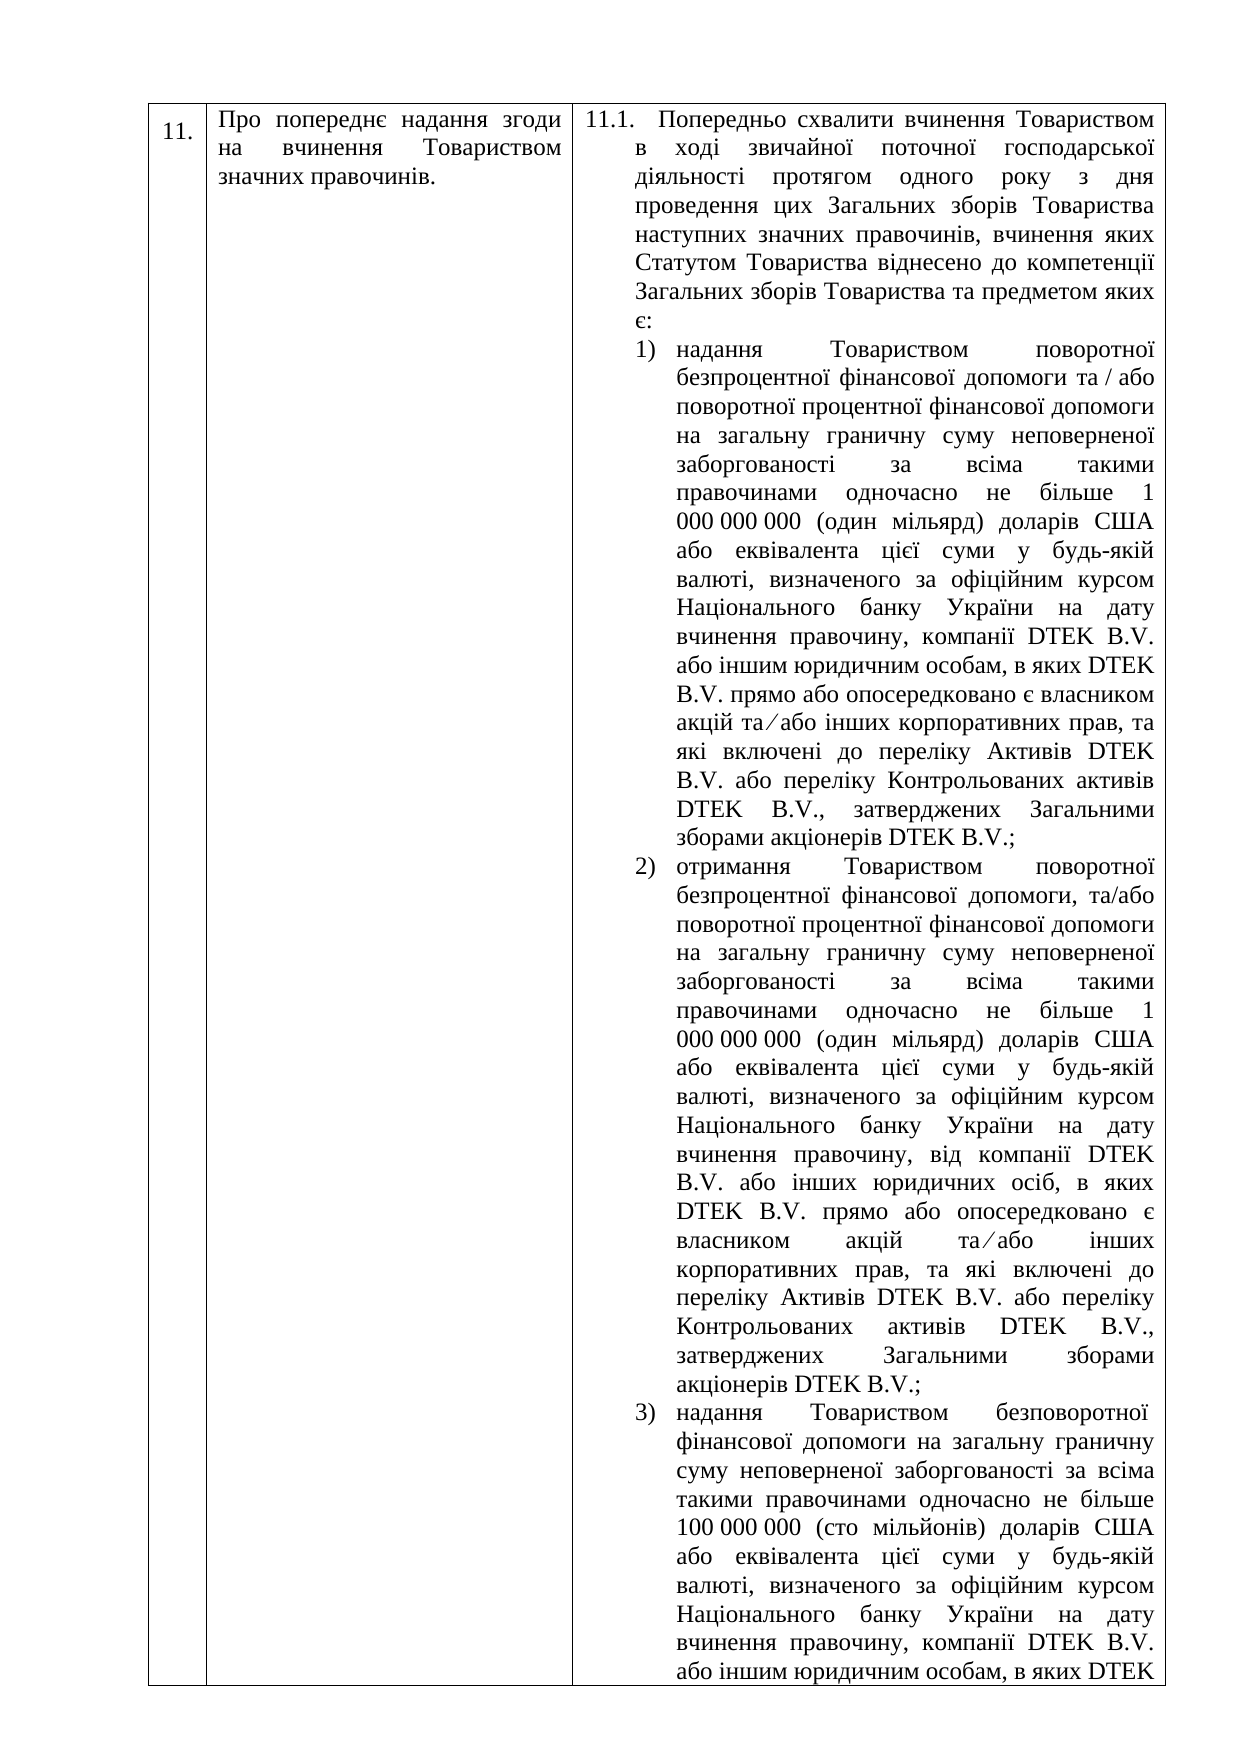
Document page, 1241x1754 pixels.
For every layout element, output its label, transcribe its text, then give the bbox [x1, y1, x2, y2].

table_cell 11. [149, 104, 206, 1685]
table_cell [573, 104, 1165, 1685]
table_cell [207, 104, 572, 1685]
